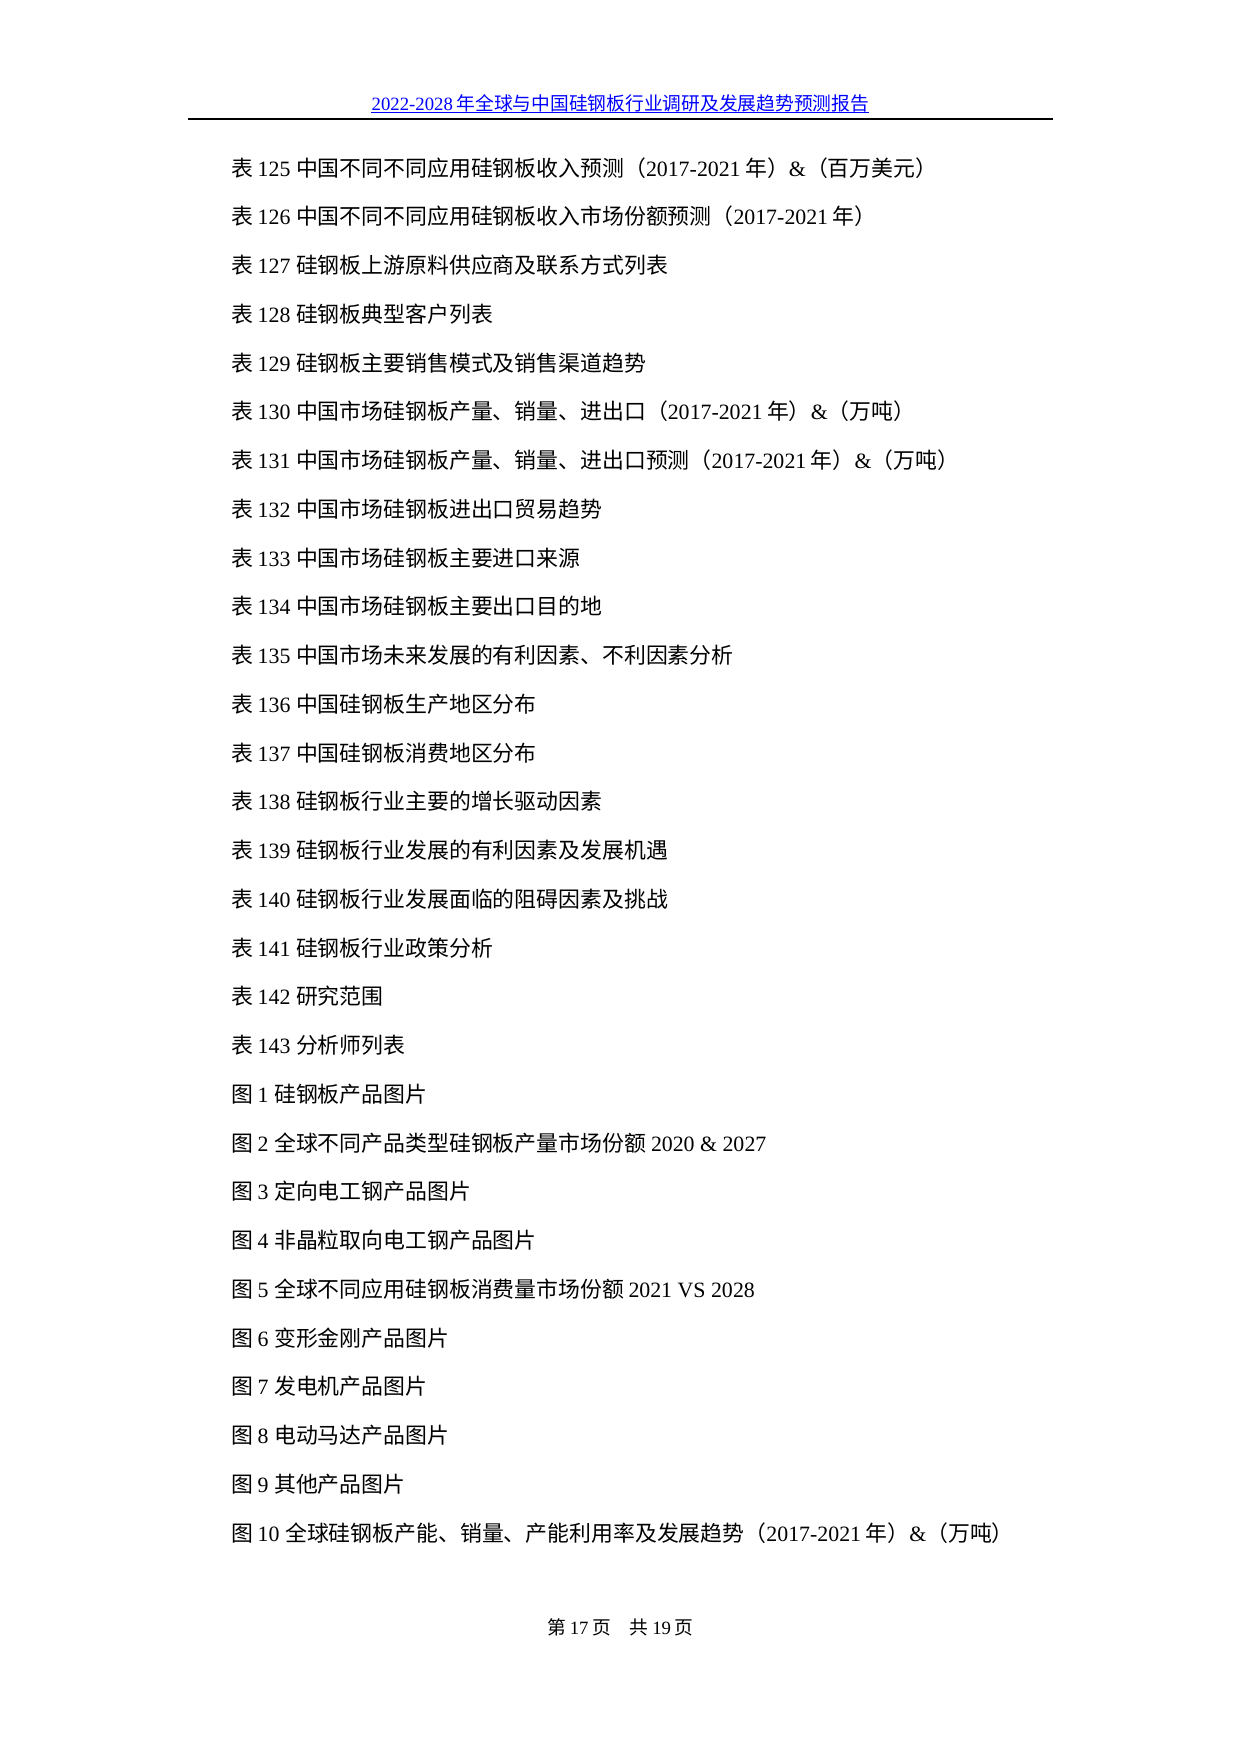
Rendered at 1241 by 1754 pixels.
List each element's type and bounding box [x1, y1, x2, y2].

text [187, 150, 1053, 1548]
